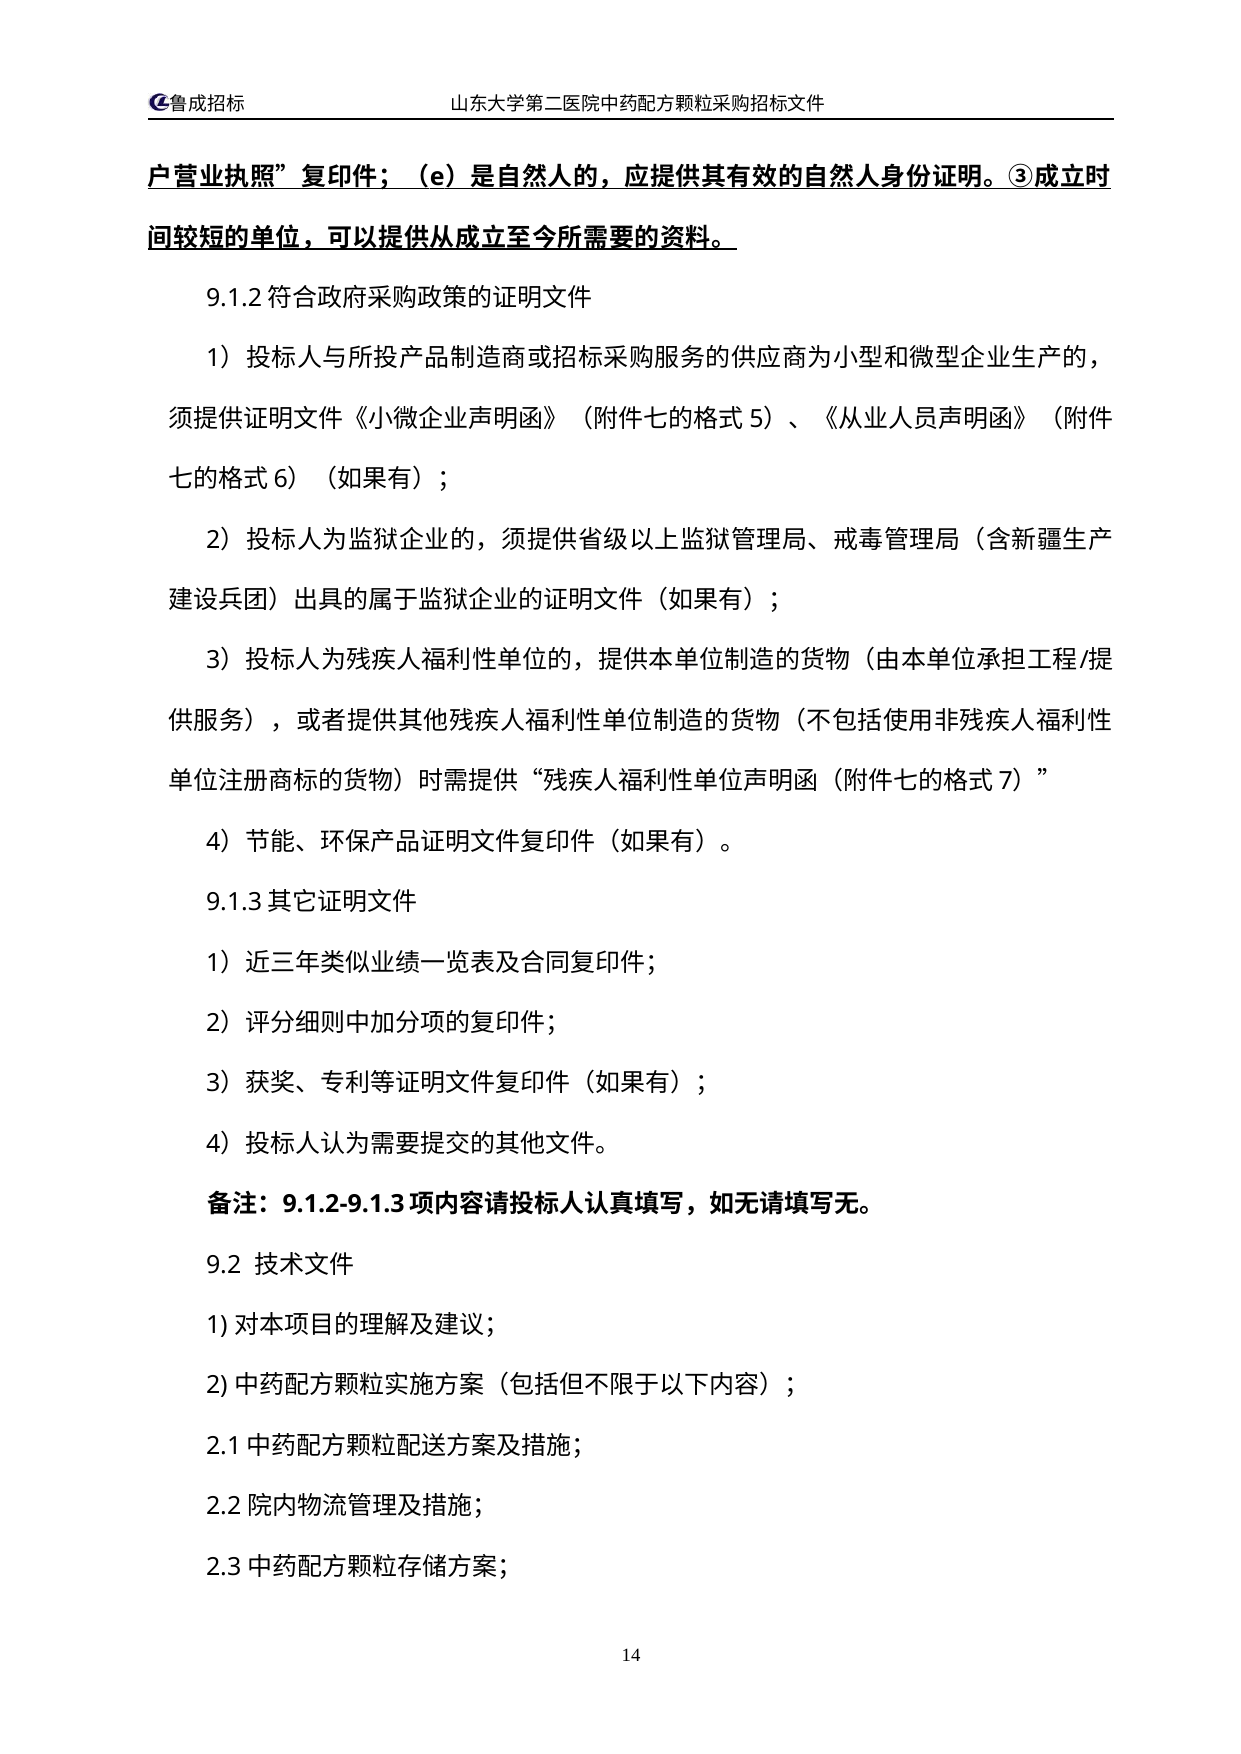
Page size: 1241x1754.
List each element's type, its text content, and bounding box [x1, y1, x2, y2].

list 2）评分细则中加分项的复印件； [168, 990, 1114, 1051]
list 9.1.3其它证明文件 [168, 869, 1114, 930]
list 9.1.2符合政府采购政策的证明文件 [168, 265, 1114, 326]
list 2.1中药配方颗粒配送方案及措施； [168, 1413, 1114, 1474]
text 备注：9.1.2-9.1.3项内容请投标人认真填写，如无请填写无。 [207, 1172, 1114, 1232]
list 2.2 院内物流管理及措施； [168, 1474, 1114, 1534]
list 1) 对本项目的理解及建议； [168, 1292, 1114, 1353]
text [148, 144, 1114, 265]
list 1）近三年类似业绩一览表及合同复印件； [168, 930, 1114, 990]
list 4）投标人认为需要提交的其他文件。 [168, 1111, 1114, 1172]
list 1）投标人与所投产品制造商或招标采购服务的供应商为小型和微型企业生产的，须提供证明文件《小微企业声明函》（附件七的格式5）、《从业人员声明函》（附件七的格式6）（如果有）； [168, 326, 1114, 507]
picture [147, 93, 170, 111]
list 4）节能、环保产品证明文件复印件（如果有）。 [168, 809, 1114, 869]
list 9.2 技术文件 [168, 1232, 1114, 1292]
list 3）投标人为残疾人福利性单位的，提供本单位制造的货物（由本单位承担工程/提供服务），或者提供其他残疾人福利性单位制造的货物（不包括使用非残疾人福利性单位注册商标的货物）时需提供“残疾人福利性单位声明函（附件七的格式7）” [168, 628, 1114, 809]
list 3）获奖、专利等证明文件复印件（如果有）； [168, 1051, 1114, 1111]
list 2）投标人为监狱企业的，须提供省级以上监狱管理局、戒毒管理局（含新疆生产建设兵团）出具的属于监狱企业的证明文件（如果有）； [168, 507, 1114, 628]
list 2.3 中药配方颗粒存储方案； [168, 1534, 1114, 1594]
list 2) 中药配方颗粒实施方案（包括但不限于以下内容）； [168, 1353, 1114, 1413]
